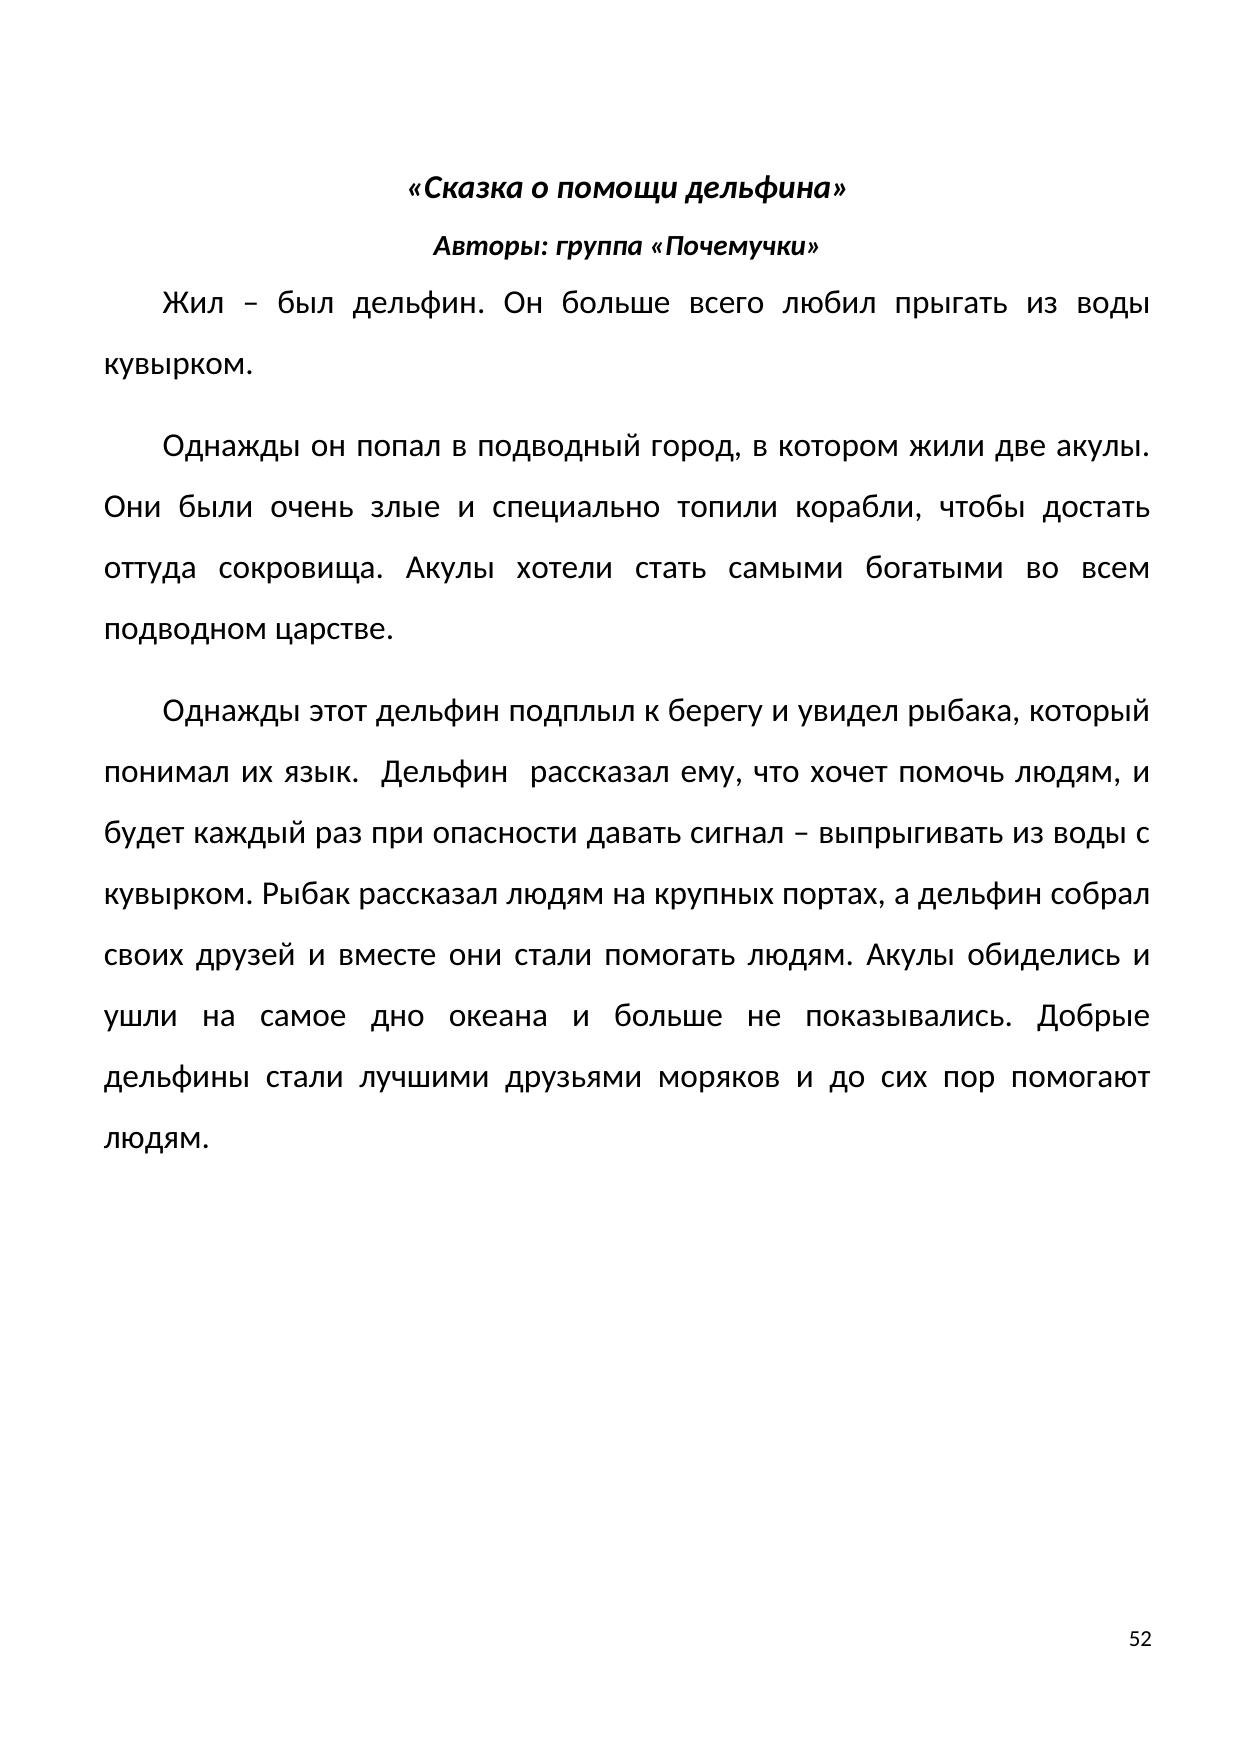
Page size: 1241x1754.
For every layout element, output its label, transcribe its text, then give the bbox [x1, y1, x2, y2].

text Однажды он попал в подводный город, в котором жили две акулы. Они были очень злые и специально топили корабли, чтобы достать оттуда сокровища. Акулы хотели стать самыми богатыми во всем подводном царстве. [103, 424, 1152, 648]
list «Сказка о помощи дельфина» [103, 166, 1152, 207]
list Жил – был дельфин. Он больше всего любил прыгать из воды кувырком. [103, 281, 1152, 383]
list Авторы: группа «Почемучки» [103, 227, 1152, 263]
text Однажды этот дельфин подплыл к берегу и увидел рыбака, который понимал их язык. Дельфин рассказал ему, что хочет помочь людям, и будет каждый раз при опасности давать сигнал – выпрыгивать из воды с кувырком. Рыбак рассказал людям на крупных портах, а дельфин собрал своих друзей и вместе они стали помогать людям. Акулы обиделись и ушли на самое дно океана и больше не показывались. Добрые дельфины стали лучшими друзьями моряков и до сих пор помогают людям. [103, 689, 1152, 1157]
